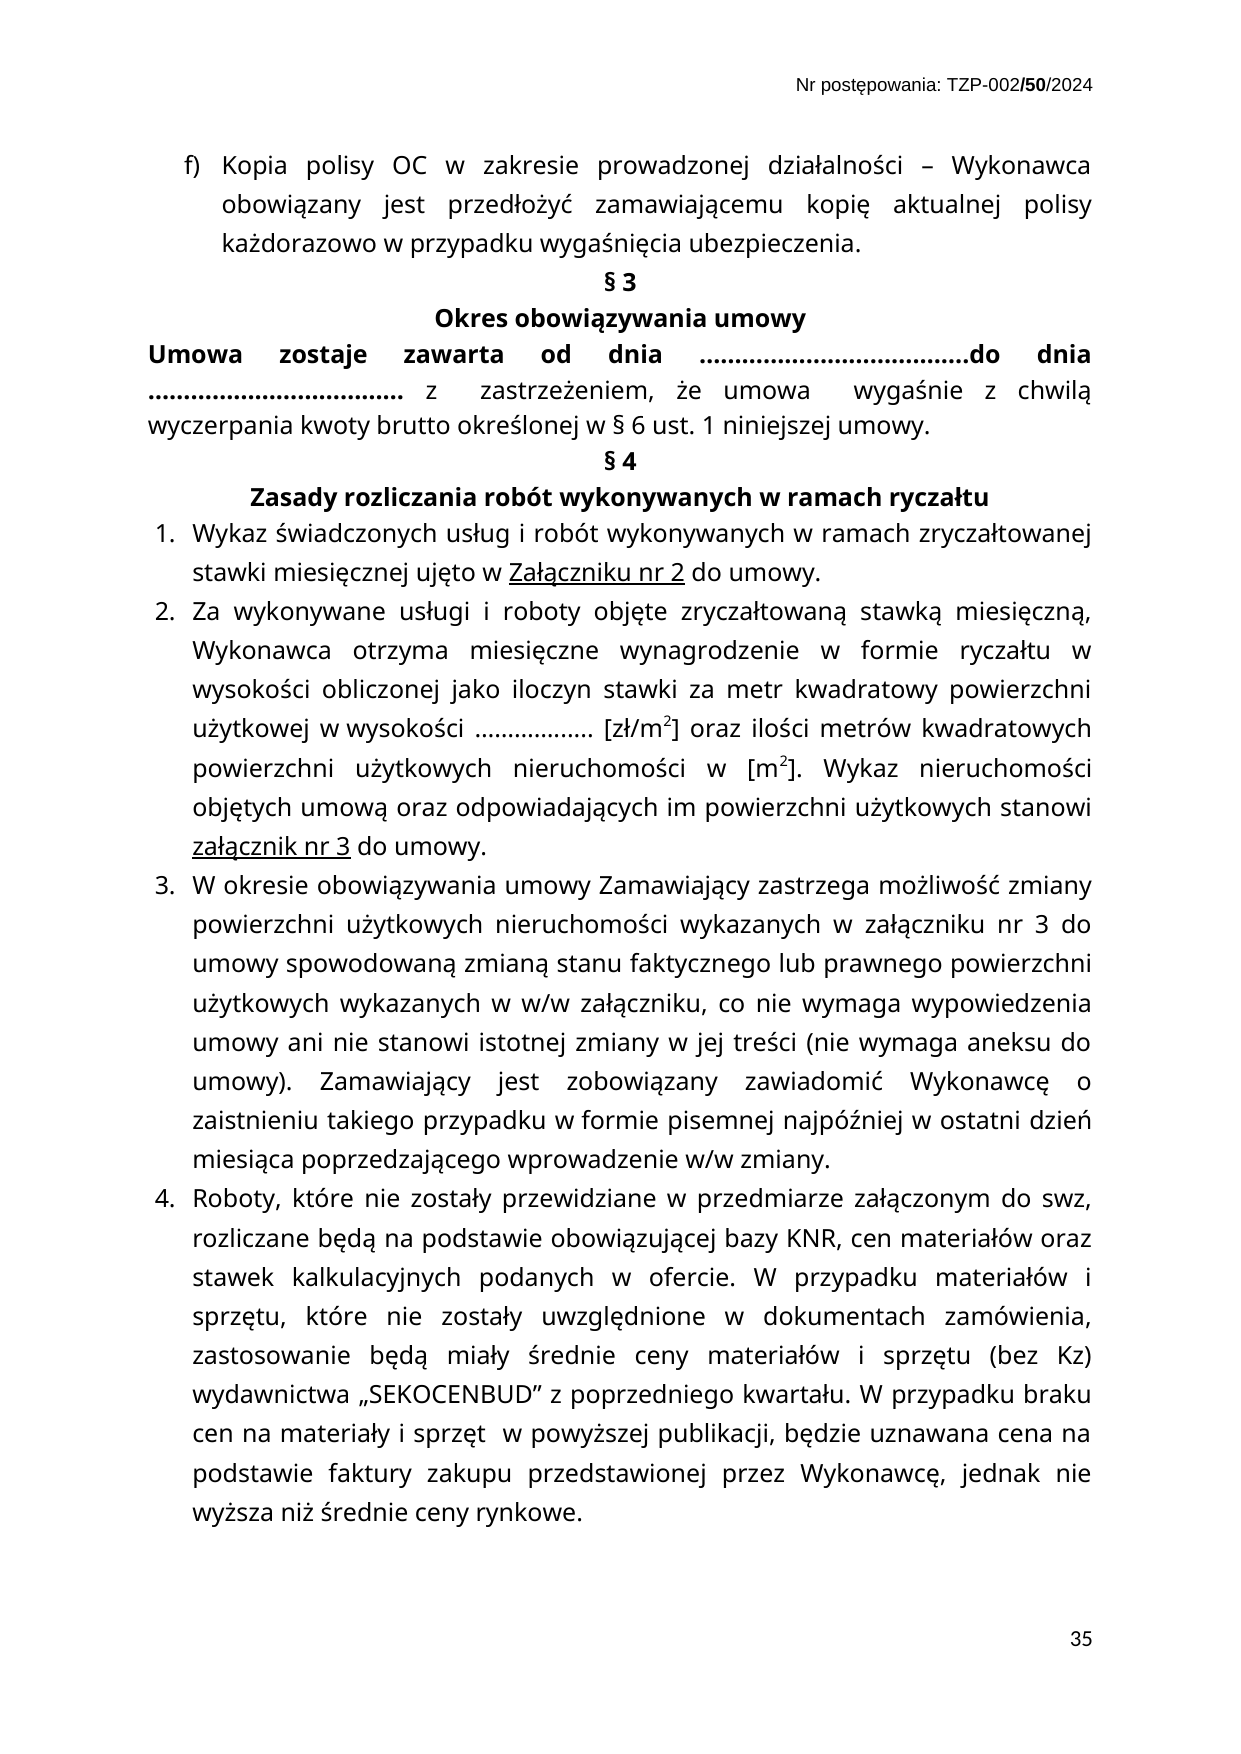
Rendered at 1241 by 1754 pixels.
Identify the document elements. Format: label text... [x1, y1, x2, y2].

list Kopia polisy OC w zakresie prowadzonej działalności – Wykonawca obowiązany jest przedłożyć zamawiającemu kopię aktualnej polisy każdorazowo w przypadku wygaśnięcia ubezpieczenia. [184, 148, 1093, 260]
text Umowa zostaje zawarta od dnia ………………………….…….do dnia ……………………………… z zastrzeżeniem, że umowa wygaśnie z chwilą wyczerpania kwoty brutto określonej w § 6 ust. 1 niniejszej umowy. [148, 337, 1093, 442]
text Okres obowiązywania umowy [148, 301, 1093, 335]
text Zasady rozliczania robót wykonywanych w ramach ryczałtu [148, 479, 1093, 513]
text § 3 [148, 265, 1093, 299]
list W okresie obowiązywania umowy Zamawiający zastrzega możliwość zmiany powierzchni użytkowych nieruchomości wykazanych w załączniku nr 3 do umowy spowodowaną zmianą stanu faktycznego lub prawnego powierzchni użytkowych wykazanych w w/w załączniku, co nie wymaga wypowiedzenia umowy ani nie stanowi istotnej zmiany w jej treści (nie wymaga aneksu do umowy). Zamawiający jest zobowiązany zawiadomić Wykonawcę o zaistnieniu takiego przypadku w formie pisemnej najpóźniej w ostatni dzień miesiąca poprzedzającego wprowadzenie w/w zmiany. [154, 868, 1093, 1176]
list Za wykonywane usługi i roboty objęte zryczałtowaną stawką miesięczną, Wykonawca otrzyma miesięczne wynagrodzenie w formie ryczałtu w wysokości obliczonej jako iloczyn stawki za metr kwadratowy powierzchni użytkowej w wysokości …………...... [zł/m2] oraz ilości metrów kwadratowych powierzchni użytkowych nieruchomości w [m2]. Wykaz nieruchomości objętych umową oraz odpowiadających im powierzchni użytkowych stanowi załącznik nr 3 do umowy. [154, 593, 1093, 863]
list Wykaz świadczonych usług i robót wykonywanych w ramach zryczałtowanej stawki miesięcznej ujęto w Załączniku nr 2 do umowy. [154, 515, 1093, 588]
list Roboty, które nie zostały przewidziane w przedmiarze załączonym do swz, rozliczane będą na podstawie obowiązującej bazy KNR, cen materiałów oraz stawek kalkulacyjnych podanych w ofercie. W przypadku materiałów i sprzętu, które nie zostały uwzględnione w dokumentach zamówienia, zastosowanie będą miały średnie ceny materiałów i sprzętu (bez Kz) wydawnictwa „SEKOCENBUD” z poprzedniego kwartału. W przypadku braku cen na materiały i sprzęt w powyższej publikacji, będzie uznawana cena na podstawie faktury zakupu przedstawionej przez Wykonawcę, jednak nie wyższa niż średnie ceny rynkowe. [154, 1181, 1093, 1528]
text § 4 [148, 444, 1093, 478]
